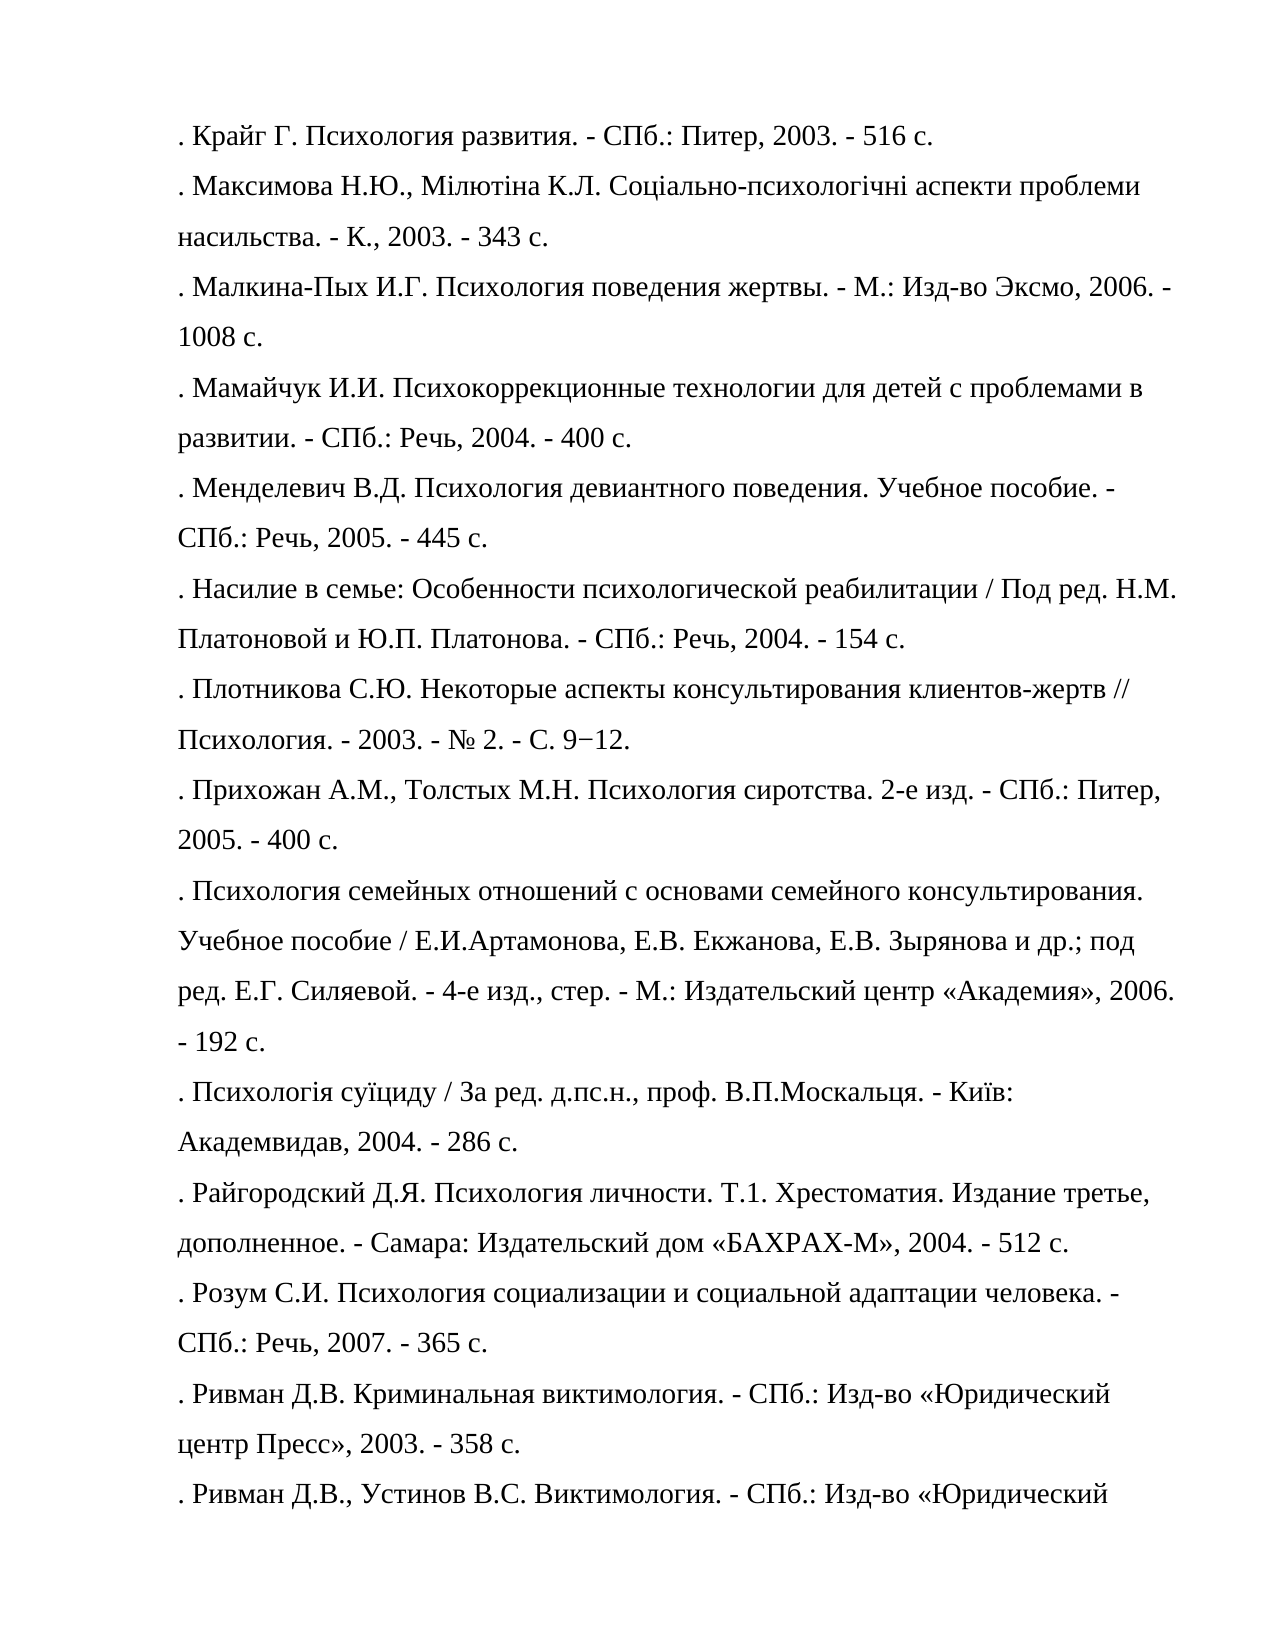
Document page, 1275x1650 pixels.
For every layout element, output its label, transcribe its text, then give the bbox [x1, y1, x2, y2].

text . Райгородский Д.Я. Психология личности. Т.1. Хрестоматия. Издание третье, дополненное. - Самара: Издательский дом «БАХРАХ-М», 2004. - 512 с. [177, 1175, 1186, 1258]
text . Прихожан А.М., Толстых М.Н. Психология сиротства. 2-е изд. - СПб.: Питер, 2005. - 400 с. [177, 772, 1186, 856]
text . Менделевич В.Д. Психология девиантного поведения. Учебное пособие. - СПб.: Речь, 2005. - 445 с. [177, 470, 1186, 554]
text . Насилие в семье: Особенности психологической реабилитации / Под ред. Н.М. Платоновой и Ю.П. Платонова. - СПб.: Речь, 2004. - 154 с. [177, 571, 1186, 655]
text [177, 1477, 1186, 1510]
text . Психология семейных отношений с основами семейного консультирования. Учебное пособие / Е.И.Артамонова, Е.В. Екжанова, Е.В. Зырянова и др.; под ред. Е.Г. Силяевой. - 4-е изд., стер. - М.: Издательский центр «Академия», 2006. - 192 с. [177, 873, 1186, 1057]
text . Плотникова С.Ю. Некоторые аспекты консультирования клиентов-жертв // Психология. - 2003. - № 2. - С. 9−12. [177, 672, 1186, 755]
text . Психологія суїциду / За ред. д.пс.н., проф. В.П.Москальця. - Київ: Академвидав, 2004. - 286 с. [177, 1074, 1186, 1158]
text . Розум С.И. Психология социализации и социальной адаптации человека. - СПб.: Речь, 2007. - 365 с. [177, 1275, 1186, 1359]
text . Малкина-Пых И.Г. Психология поведения жертвы. - М.: Изд-во Эксмо, 2006. - 1008 с. [177, 269, 1186, 353]
text . Ривман Д.В. Криминальная виктимология. - СПб.: Изд-во «Юридический центр Пресс», 2003. - 358 с. [177, 1376, 1186, 1460]
text . Крайг Г. Психология развития. - СПб.: Питер, 2003. - 516 с. [177, 118, 1186, 152]
text . Максимова Н.Ю., Мілютіна К.Л. Соціально-психологічні аспекти проблеми насильства. - К., 2003. - 343 с. [177, 168, 1186, 252]
text . Мамайчук И.И. Психокоррекционные технологии для детей с проблемами в развитии. - СПб.: Речь, 2004. - 400 с. [177, 370, 1186, 453]
